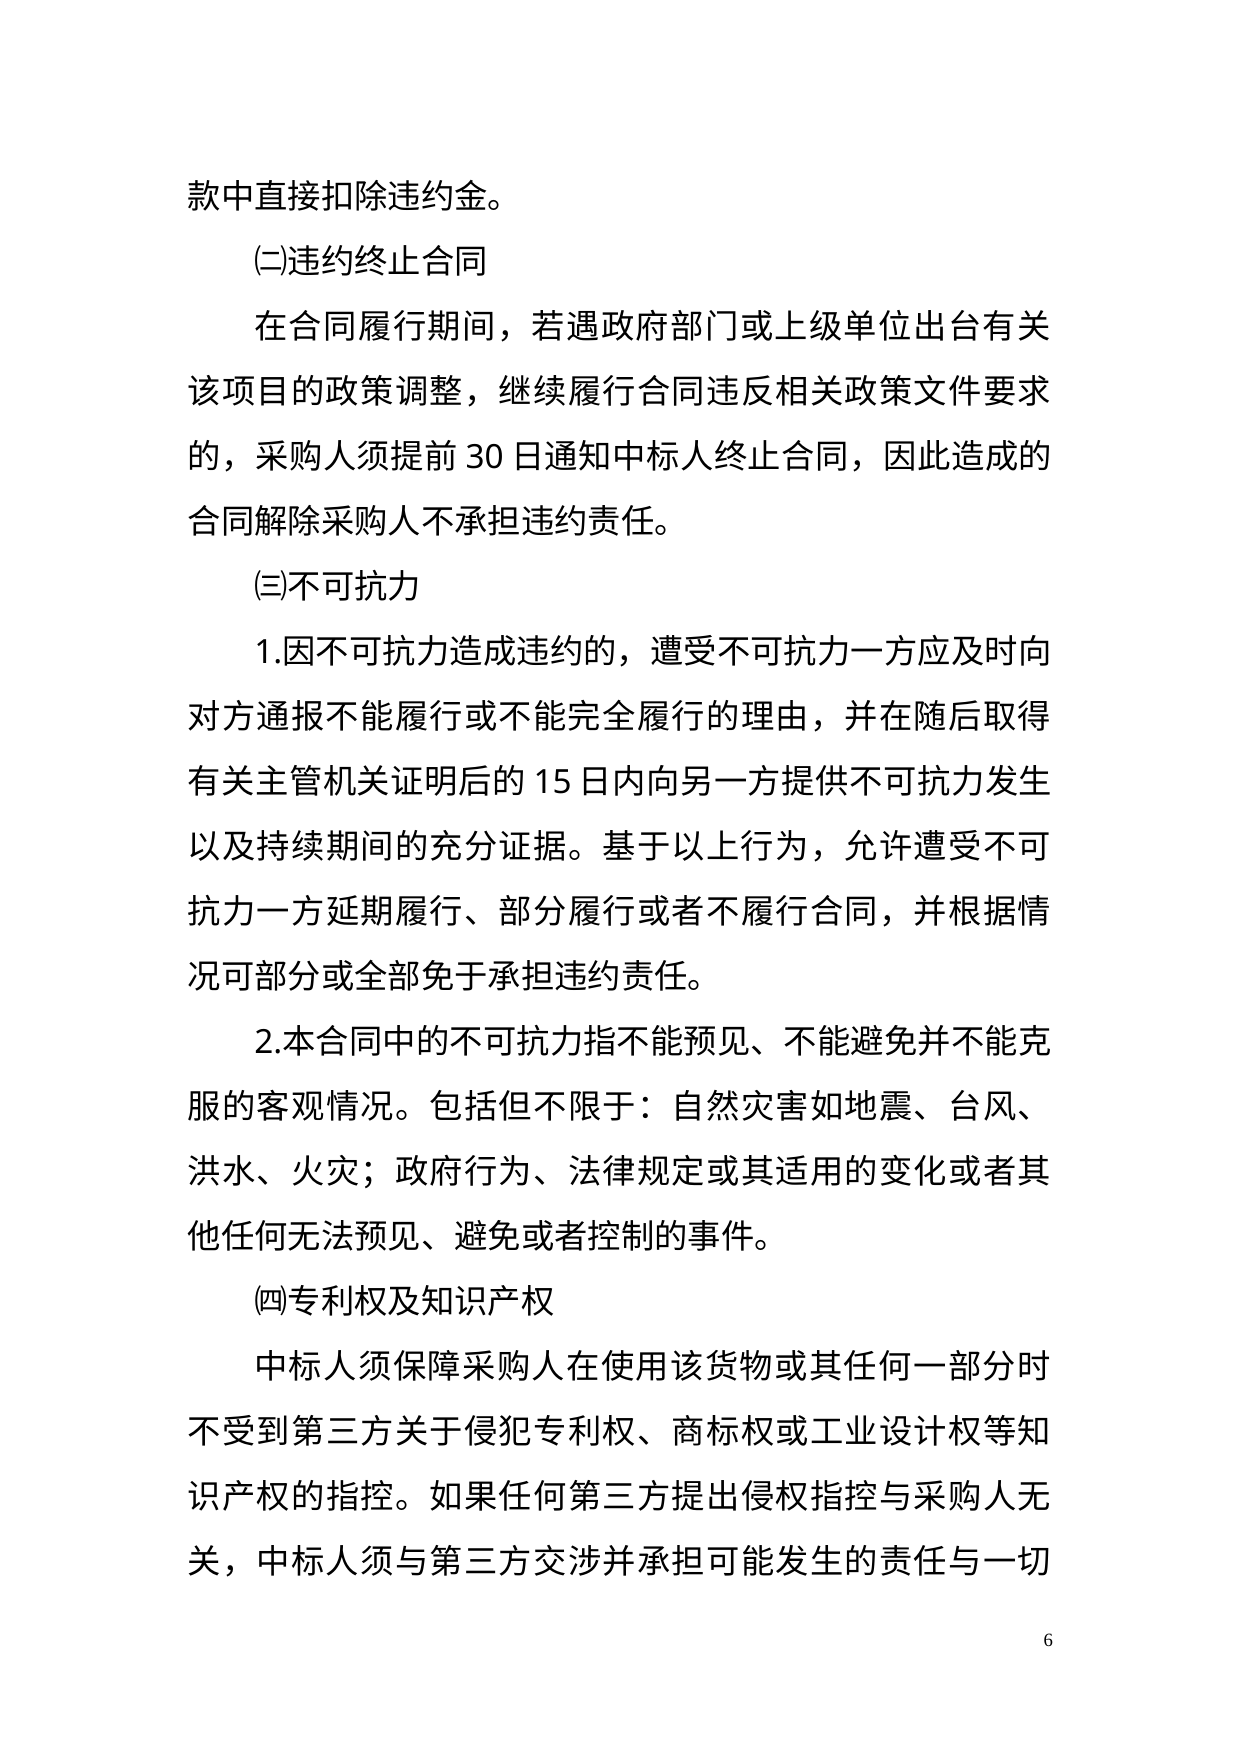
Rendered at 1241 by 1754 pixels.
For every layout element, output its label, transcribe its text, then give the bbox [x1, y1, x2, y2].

text ㈡违约终止合同 [187, 227, 1053, 292]
text ㈢不可抗力 [187, 552, 1053, 617]
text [187, 1332, 1053, 1592]
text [187, 162, 1053, 227]
text 1.因不可抗力造成违约的，遭受不可抗力一方应及时向对方通报不能履行或不能完全履行的理由，并在随后取得有关主管机关证明后的15日内向另一方提供不可抗力发生以及持续期间的充分证据。基于以上行为，允许遭受不可抗力一方延期履行、部分履行或者不履行合同，并根据情况可部分或全部免于承担违约责任。 [187, 617, 1053, 1007]
text 2.本合同中的不可抗力指不能预见、不能避免并不能克服的客观情况。包括但不限于：自然灾害如地震、台风、洪水、火灾；政府行为、法律规定或其适用的变化或者其他任何无法预见、避免或者控制的事件。 [187, 1007, 1053, 1267]
text ㈣专利权及知识产权 [187, 1267, 1053, 1332]
text 在合同履行期间，若遇政府部门或上级单位出台有关该项目的政策调整，继续履行合同违反相关政策文件要求的，采购人须提前30日通知中标人终止合同，因此造成的合同解除采购人不承担违约责任。 [187, 292, 1053, 552]
